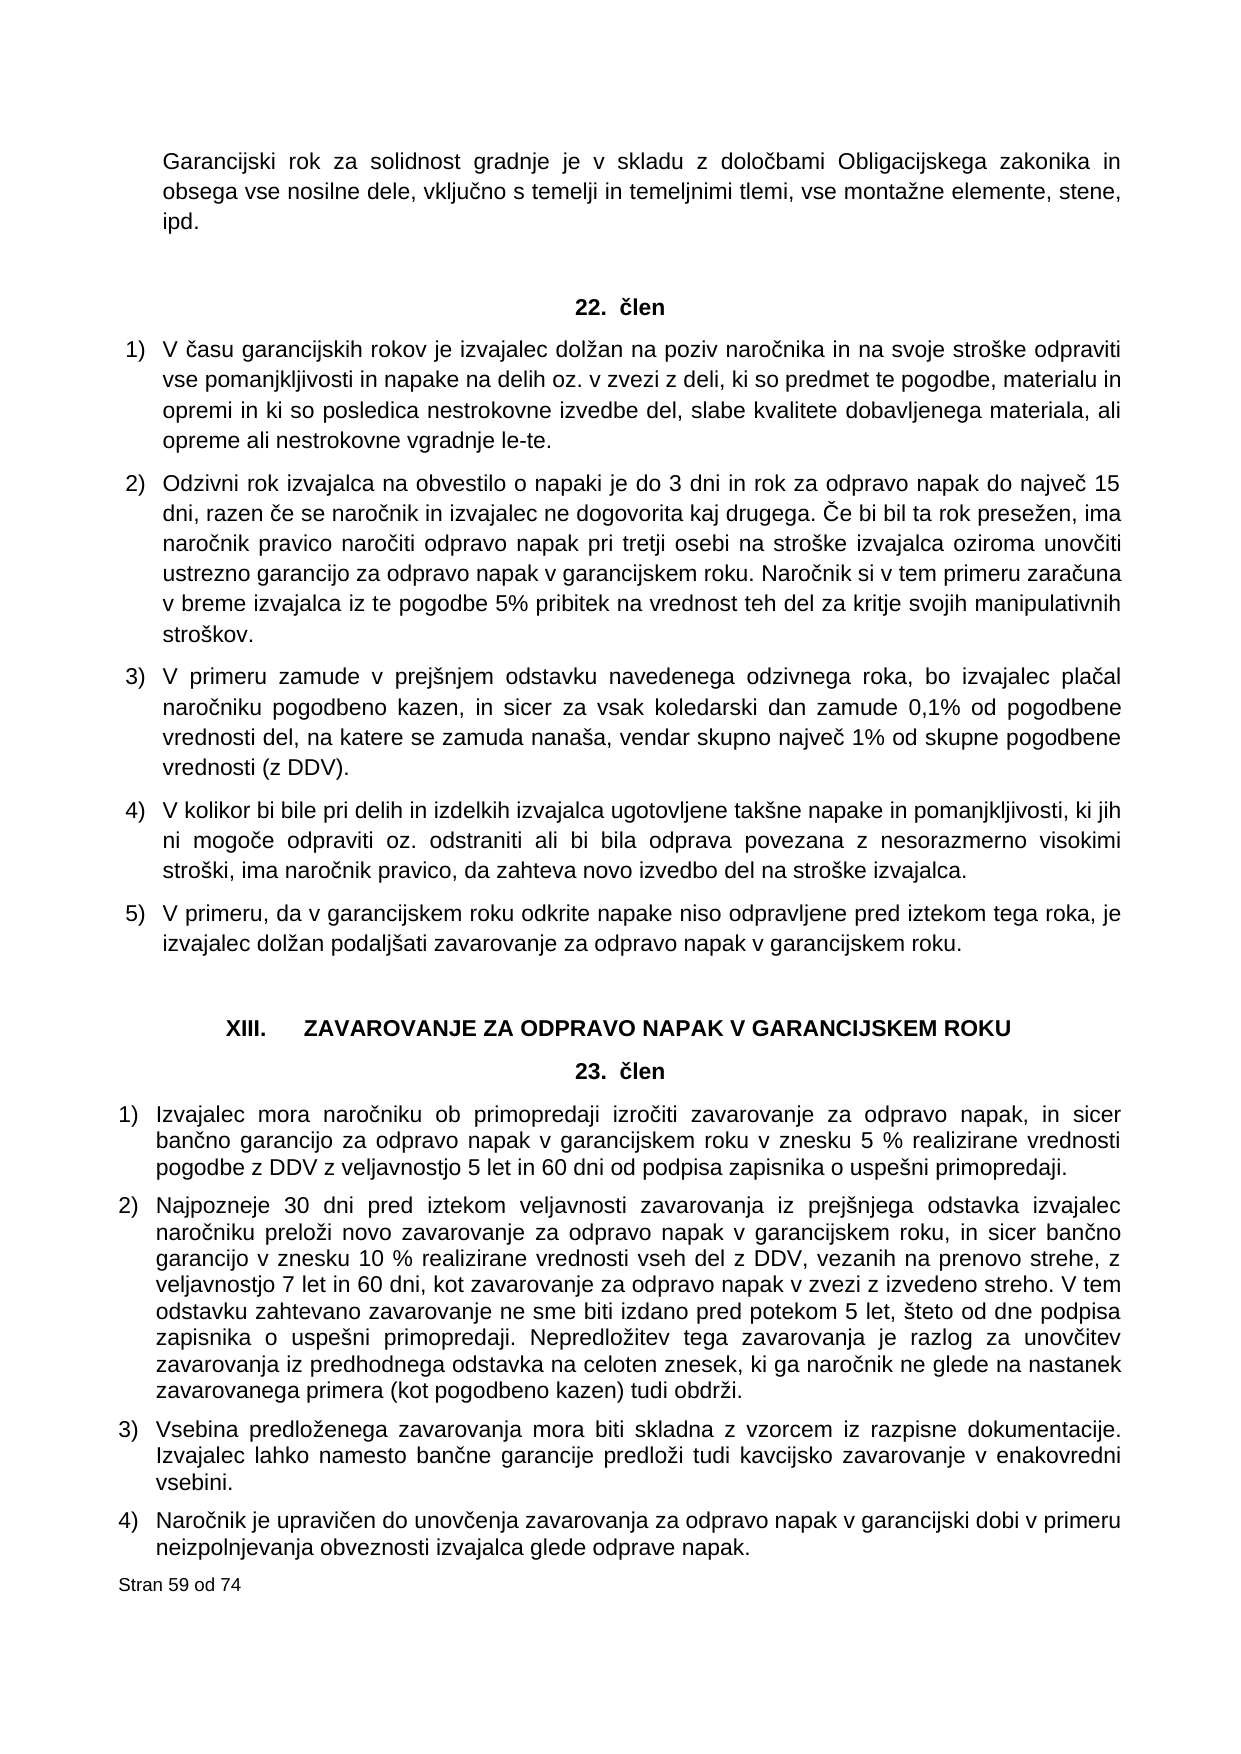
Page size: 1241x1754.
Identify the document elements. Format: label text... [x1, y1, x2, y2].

list Naročnik je upravičen do unovčenja zavarovanja za odpravo napak v garancijski dobi v primeru neizpolnjevanja obveznosti izvajalca glede odprave napak. [118, 1507, 1122, 1560]
list Najpozneje 30 dni pred iztekom veljavnosti zavarovanja iz prejšnjega odstavka izvajalec naročniku preloži novo zavarovanje za odpravo napak v garancijskem roku, in sicer bančno garancijo v znesku 10 % realizirane vrednosti vseh del z DDV, vezanih na prenovo strehe, z veljavnostjo 7 let in 60 dni, kot zavarovanje za odpravo napak v zvezi z izvedeno streho. V tem odstavku zahtevano zavarovanje ne sme biti izdano pred potekom 5 let, šteto od dne podpisa zapisnika o uspešni primopredaji. Nepredložitev tega zavarovanja je razlog za unovčitev zavarovanja iz predhodnega odstavka na celoten znesek, ki ga naročnik ne glede na nastanek zavarovanega primera (kot pogodbeno kazen) tudi obdrži. [118, 1192, 1122, 1403]
list Odzivni rok izvajalca na obvestilo o napaki je do 3 dni in rok za odpravo napak do največ 15 dni, razen če se naročnik in izvajalec ne dogovorita kaj drugega. Če bi bil ta rok presežen, ima naročnik pravico naročiti odpravo napak pri tretji osebi na stroške izvajalca oziroma unovčiti ustrezno garancijo za odpravo napak v garancijskem roku. Naročnik si v tem primeru zaračuna v breme izvajalca iz te pogodbe 5% pribitek na vrednost teh del za kritje svojih manipulativnih stroškov. [125, 469, 1122, 647]
list V primeru, da v garancijskem roku odkrite napake niso odpravljene pred iztekom tega roka, je izvajalec dolžan podaljšati zavarovanje za odpravo napak v garancijskem roku. [125, 900, 1122, 956]
list člen [118, 293, 1122, 320]
list člen [118, 1058, 1122, 1084]
list V primeru zamude v prejšnjem odstavku navedenega odzivnega roka, bo izvajalec plačal naročniku pogodbeno kazen, in sicer za vsak koledarski dan zamude 0,1% od pogodbene vrednosti del, na katere se zamuda nanaša, vendar skupno največ 1% od skupne pogodbene vrednosti (z DDV). [125, 663, 1122, 780]
list V kolikor bi bile pri delih in izdelkih izvajalca ugotovljene takšne napake in pomanjkljivosti, ki jih ni mogoče odpraviti oz. odstraniti ali bi bila odprava povezana z nesorazmerno visokimi stroški, ima naročnik pravico, da zahteva novo izvedbo del na stroške izvajalca. [125, 797, 1122, 883]
list Vsebina predloženega zavarovanja mora biti skladna z vzorcem iz razpisne dokumentacije. Izvajalec lahko namesto bančne garancije predloži tudi kavcijsko zavarovanje v enakovredni vsebini. [118, 1416, 1122, 1495]
list V času garancijskih rokov je izvajalec dolžan na poziv naročnika in na svoje stroške odpraviti vse pomanjkljivosti in napake na delih oz. v zvezi z deli, ki so predmet te pogodbe, materialu in opremi in ki so posledica nestrokovne izvedbe del, slabe kvalitete dobavljenega materiala, ali opreme ali nestrokovne vgradnje le-te. [125, 336, 1122, 453]
list Izvajalec mora naročniku ob primopredaji izročiti zavarovanje za odpravo napak, in sicer bančno garancijo za odpravo napak v garancijskem roku v znesku 5 % realizirane vrednosti pogodbe z DDV z veljavnostjo 5 let in 60 dni od podpisa zapisnika o uspešni primopredaji. [118, 1101, 1122, 1180]
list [125, 148, 1122, 234]
list ZAVAROVANJE ZA ODPRAVO NAPAK V GARANCIJSKEM ROKU [156, 1015, 1122, 1042]
